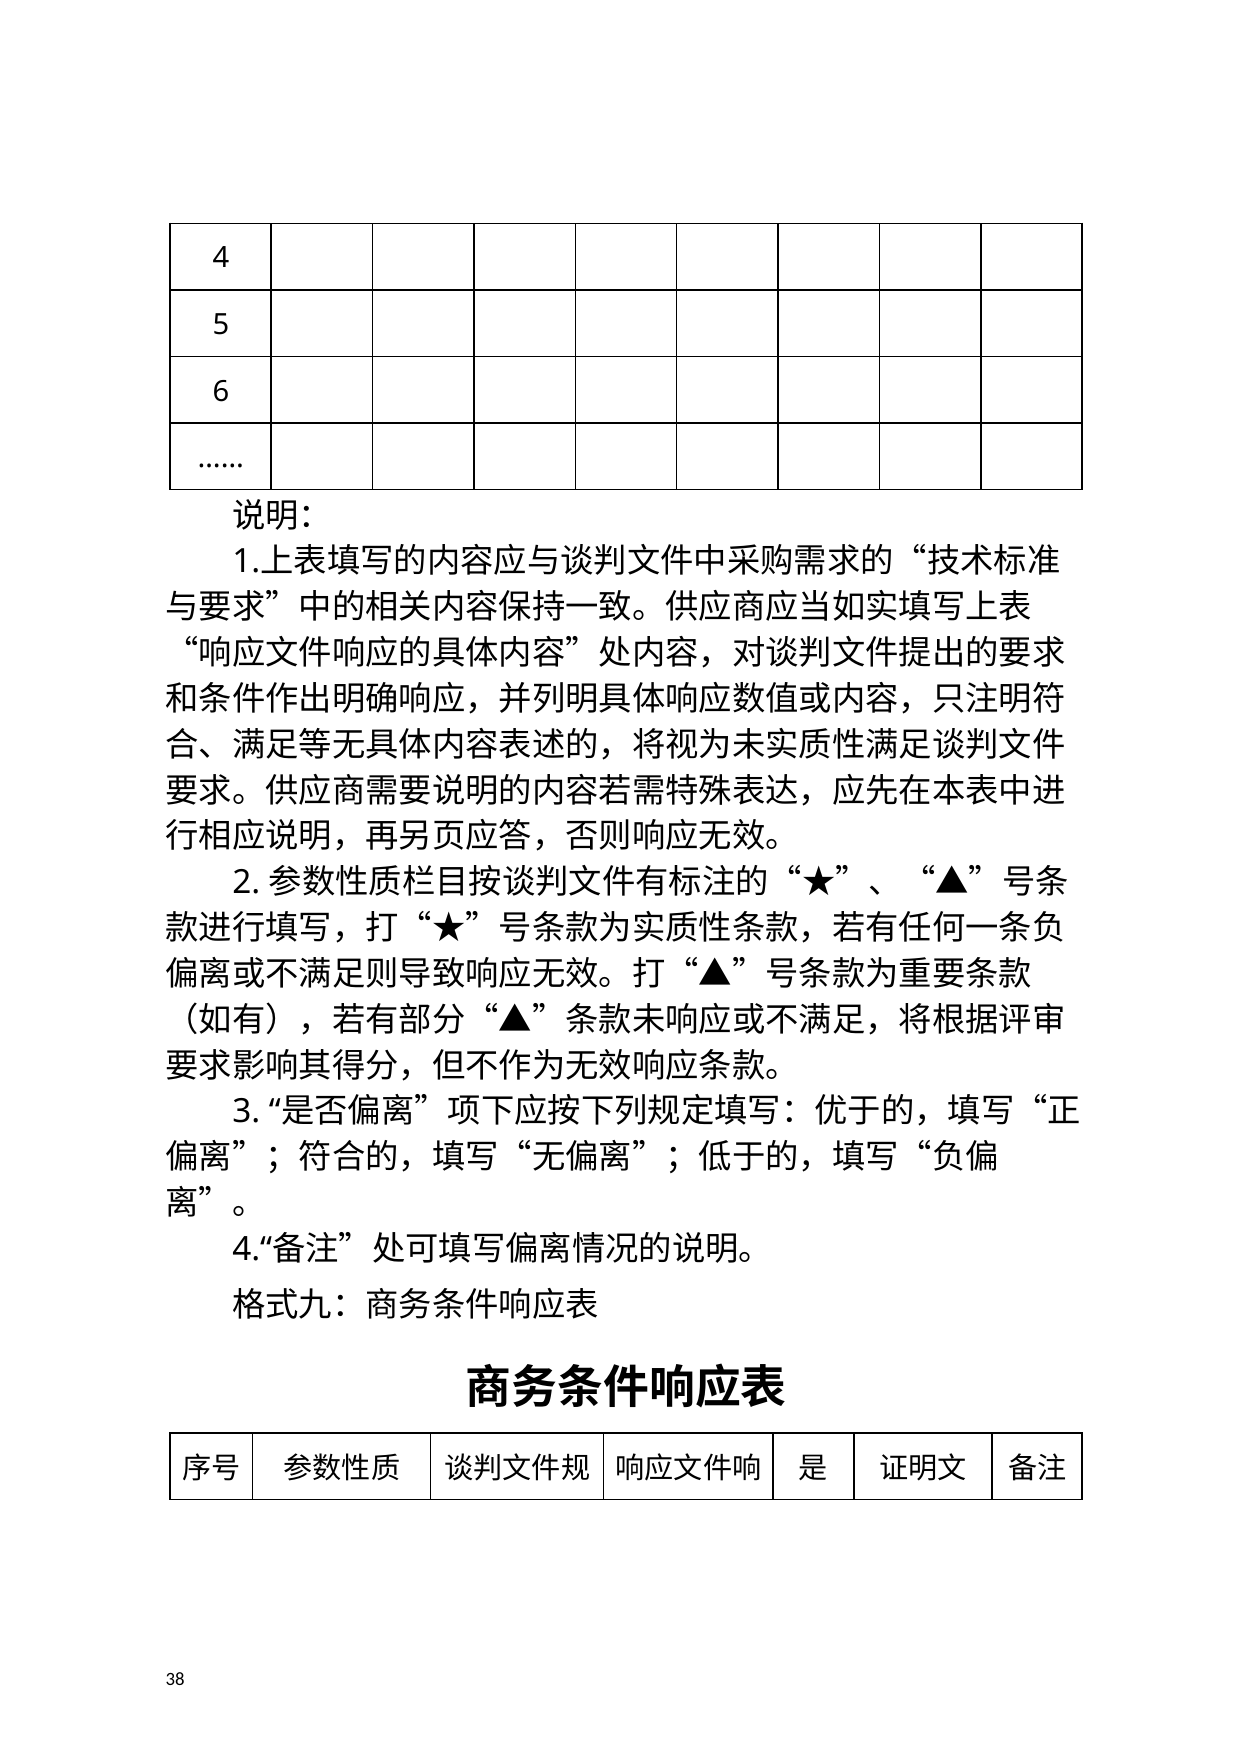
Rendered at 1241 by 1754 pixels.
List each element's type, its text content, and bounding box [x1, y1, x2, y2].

table_cell [982, 357, 1081, 422]
table_cell [779, 357, 879, 422]
table_cell [373, 291, 473, 356]
table_cell [982, 224, 1081, 289]
table_cell …… [171, 424, 270, 489]
table_cell [475, 357, 575, 422]
table_cell [576, 424, 676, 489]
table_cell 6 [171, 357, 270, 422]
table_cell [475, 224, 575, 289]
table_header 序号 [171, 1434, 252, 1498]
text 商务条件响应表 [165, 1334, 1087, 1432]
table_cell [576, 357, 676, 422]
table_cell 5 [171, 291, 270, 356]
table_cell [982, 424, 1081, 489]
table_cell [576, 291, 676, 356]
table_cell [880, 291, 980, 356]
table_cell [272, 224, 372, 289]
table_cell [272, 424, 372, 489]
table_cell [880, 424, 980, 489]
table_cell 4 [171, 224, 270, 289]
table_cell [880, 224, 980, 289]
text 3. “是否偏离”项下应按下列规定填写：优于的，填写“正偏离”；符合的，填写“无偏离”；低于的，填写“负偏离”。 [165, 1086, 1087, 1224]
table_cell [982, 291, 1081, 356]
table_header 是否偏离 [774, 1434, 853, 1498]
table_cell [677, 224, 777, 289]
table_cell [373, 424, 473, 489]
table_cell [677, 357, 777, 422]
subtitle 格式九：商务条件响应表 [165, 1269, 1087, 1334]
table_cell [373, 224, 473, 289]
text 说明： [165, 490, 1087, 536]
table_cell [475, 291, 575, 356]
table_cell [272, 357, 372, 422]
text 2. 参数性质栏目按谈判文件有标注的“★”、“▲”号条款进行填写，打“★”号条款为实质性条款，若有任何一条负偏离或不满足则导致响应无效。打“▲”号条款为重要条款（如有），若有部分“▲”条款未响应或不满足，将根据评审要求影响其得分，但不作为无效响应条款。 [165, 857, 1087, 1086]
table_header 响应文件响应的具体内容 [604, 1434, 772, 1498]
table_cell [373, 357, 473, 422]
table_cell [779, 291, 879, 356]
table_header 备注 [993, 1434, 1081, 1498]
text 1.上表填写的内容应与谈判文件中采购需求的“技术标准与要求”中的相关内容保持一致。供应商应当如实填写上表“响应文件响应的具体内容”处内容，对谈判文件提出的要求和条件作出明确响应，并列明具体响应数值或内容，只注明符合、满足等无具体内容表述的，将视为未实质性满足谈判文件要求。供应商需要说明的内容若需特殊表达，应先在本表中进行相应说明，再另页应答，否则响应无效。 [165, 536, 1087, 857]
table_header 参数性质 [253, 1434, 430, 1498]
table_cell [475, 424, 575, 489]
table_header 证明文件所在位置 [855, 1434, 991, 1498]
table_cell [880, 357, 980, 422]
table_header 谈判文件规定的商务条件 [431, 1434, 603, 1498]
table_cell [677, 424, 777, 489]
table_cell [576, 224, 676, 289]
text 4.“备注”处可填写偏离情况的说明。 [165, 1224, 1087, 1269]
table_cell [677, 291, 777, 356]
table_cell [272, 291, 372, 356]
table_cell [779, 424, 879, 489]
table_cell [779, 224, 879, 289]
